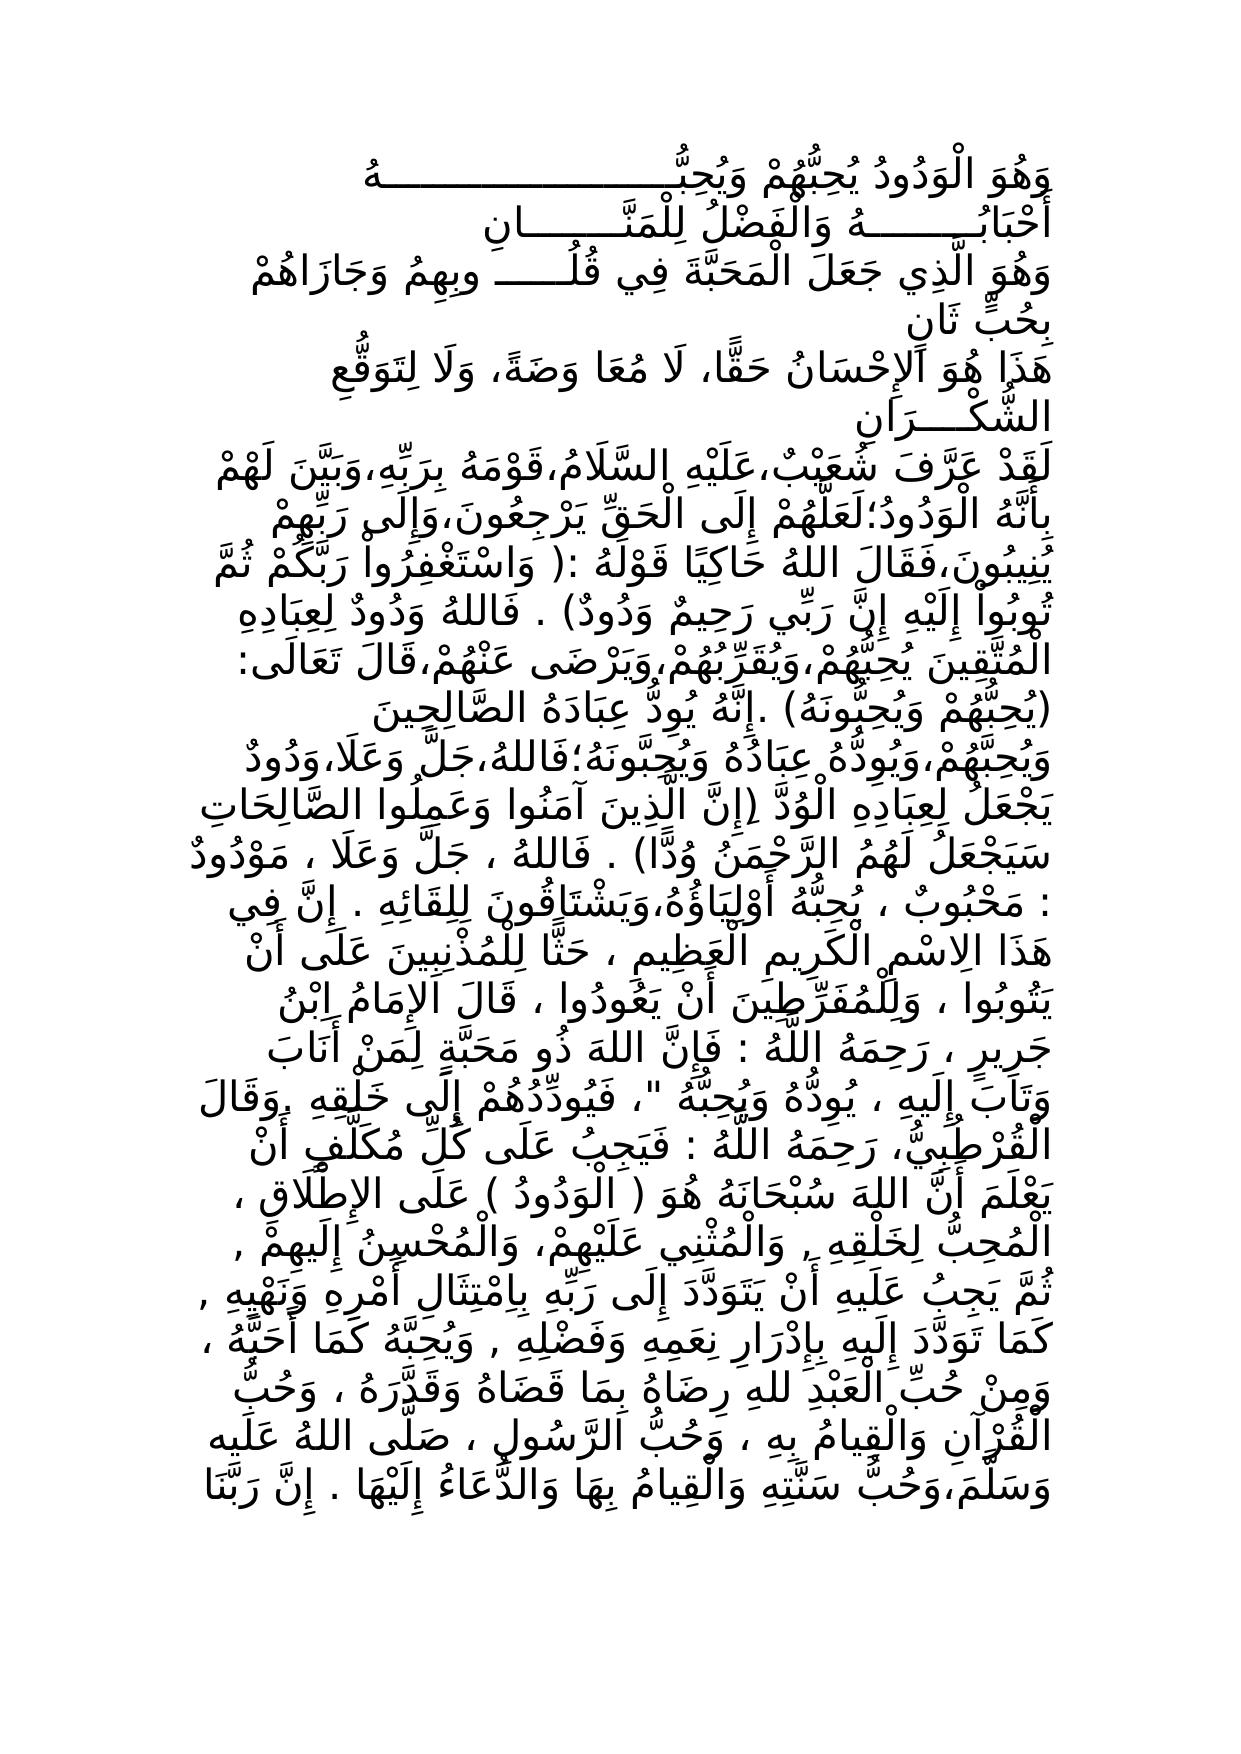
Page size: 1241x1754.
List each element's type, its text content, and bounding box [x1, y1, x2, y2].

text وَهُوَ الَّذِي جَعَلَ الْمَحَبَّةَ فِي قُلُــــــ وبِهِمُ وَجَازَاهُمْ بِحُبٍّ ثَانٍ [187, 247, 1053, 344]
text هَذَا هُوَ الإِحْسَانُ حَقًّا، لَا مُعَا وَضَةً، وَلَا لِتَوَقُّعِ الشُّكْــــرَانِ [187, 344, 1053, 441]
text وَهُوَ الْوَدُودُ يُحِبُّهُمْ وَيُحِبُّــــــــــــــــــــــــهُ أَحْبَابُـــــــــهُ وَالْفَضْلُ لِلْمَنَّــــــــانِ [187, 150, 1053, 247]
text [187, 441, 1053, 1509]
